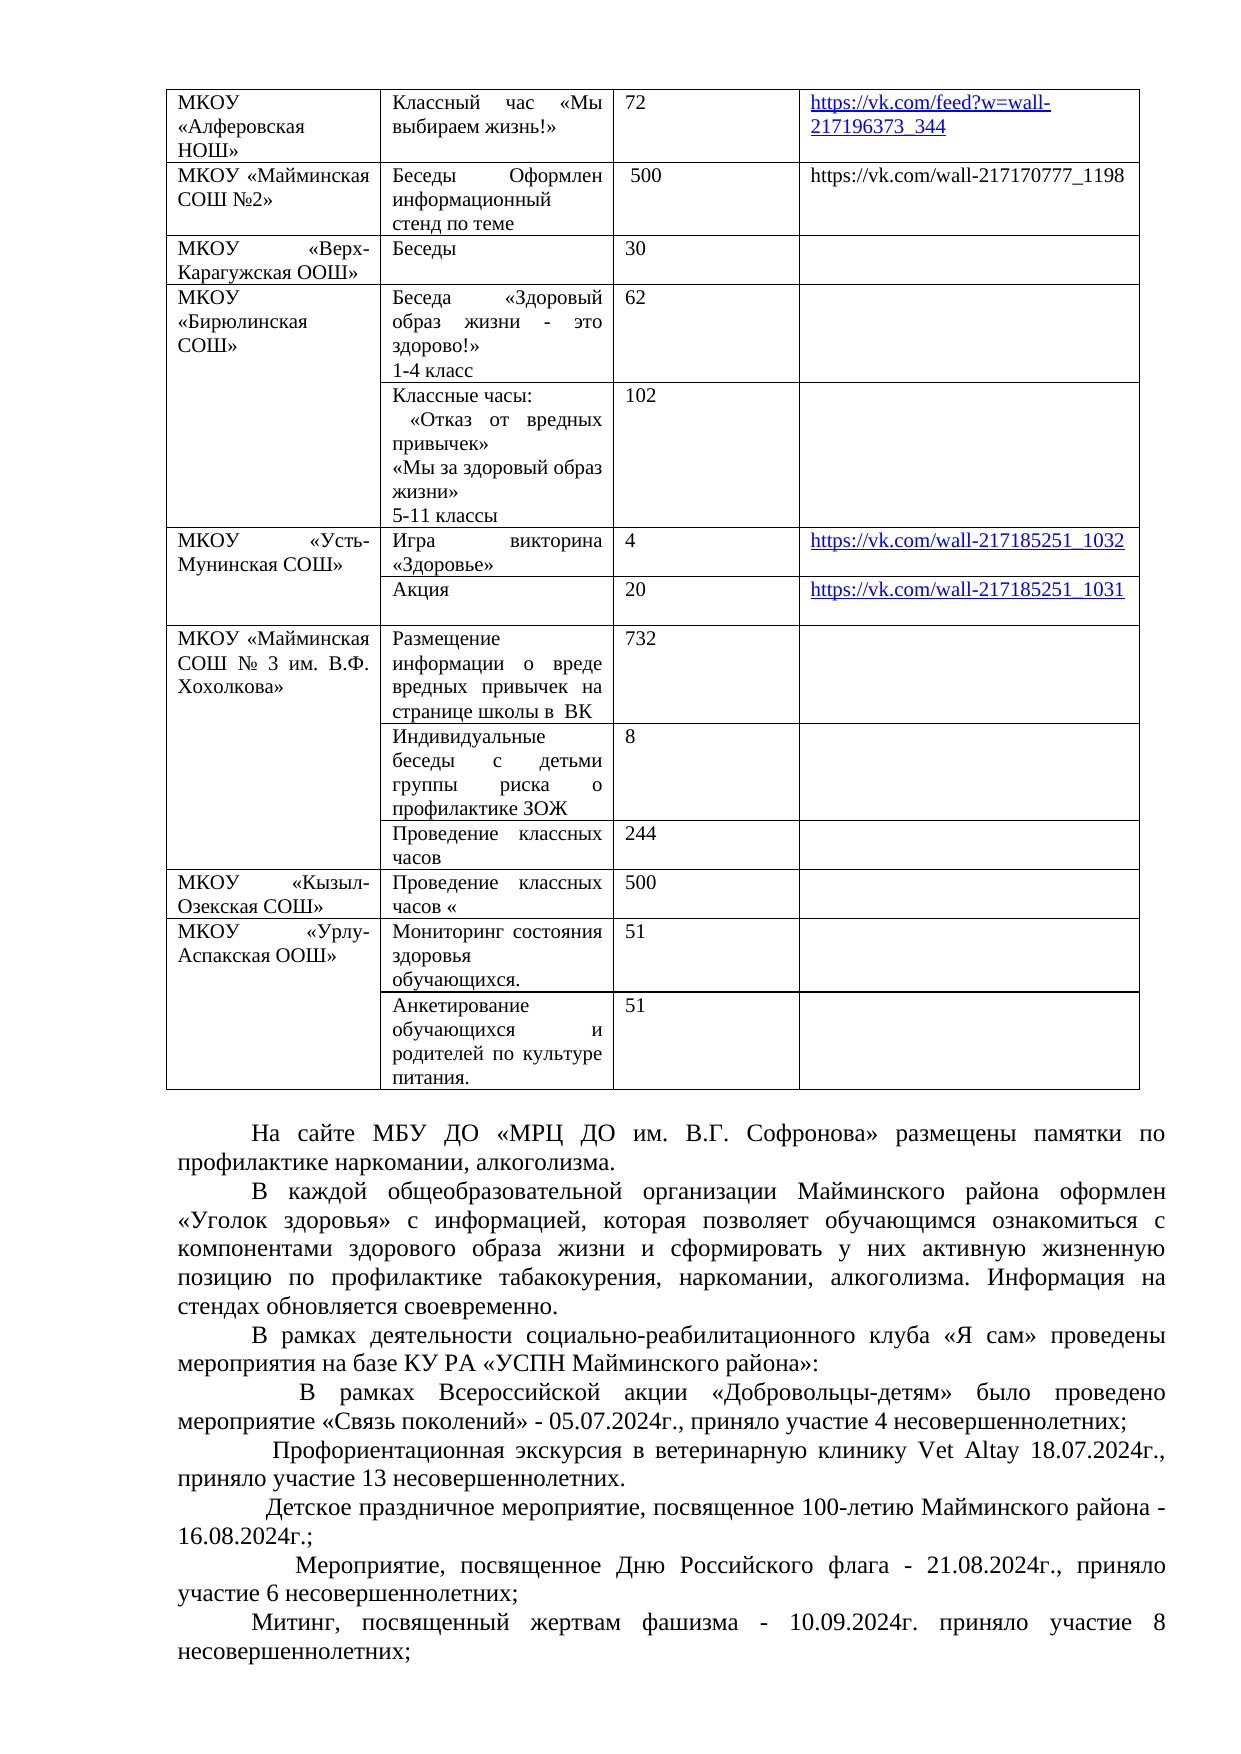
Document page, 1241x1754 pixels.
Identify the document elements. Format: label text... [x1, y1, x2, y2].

text Митинг, посвященный жертвам фашизма - 10.09.2024г. приняло участие 8 несовершеннолетних; [177, 1607, 1167, 1665]
table_cell МКОУ «Верх-Карагужская ООШ» [167, 236, 380, 284]
table_cell 244 [614, 821, 799, 869]
table_cell Анкетирование обучающихся и родителей по культуре питания. [381, 993, 613, 1089]
table_cell Беседа «Здоровый образ жизни - это здорово!» 1-4 класс [381, 285, 613, 382]
table_cell [800, 919, 1139, 991]
table_cell МКОУ «Алферовская НОШ» [167, 90, 380, 162]
table_cell Размещение информации о вреде вредных привычек на странице школы в ВК [381, 626, 613, 723]
table_cell МКОУ «Бирюлинская СОШ» [167, 285, 380, 527]
table_cell 732 [614, 626, 799, 723]
table_cell https://vk.com/wall-217185251_1031 [800, 577, 1139, 625]
table_cell Индивидуальные беседы с детьми группы риска о профилактике ЗОЖ [381, 724, 613, 820]
table_cell 102 [614, 383, 799, 527]
table_cell [800, 870, 1139, 918]
table_cell Беседы [381, 236, 613, 284]
table_cell 62 [614, 285, 799, 382]
table_cell 30 [614, 236, 799, 284]
table_cell 51 [614, 919, 799, 991]
text На сайте МБУ ДО «МРЦ ДО им. В.Г. Софронова» размещены памятки по профилактике наркомании, алкоголизма. [177, 1118, 1167, 1176]
text Мероприятие, посвященное Дню Российского флага - 21.08.2024г., приняло участие 6 несовершеннолетних; [177, 1550, 1167, 1607]
table_cell МКОУ «Майминская СОШ № 3 им. В.Ф. Хохолкова» [167, 626, 380, 869]
text В рамках Всероссийской акции «Добровольцы-детям» было проведено мероприятие «Связь поколений» - 05.07.2024г., приняло участие 4 несовершеннолетних; [177, 1377, 1167, 1435]
table_cell Игра викторина «Здоровье» [381, 528, 613, 576]
table_cell [800, 724, 1139, 820]
table_cell Проведение классных часов [381, 821, 613, 869]
text В каждой общеобразовательной организации Майминского района оформлен «Уголок здоровья» с информацией, которая позволяет обучающимся ознакомиться с компонентами здорового образа жизни и сформировать у них активную жизненную позицию по профилактике табакокурения, наркомании, алкоголизма. Информация на стендах обновляется своевременно. [177, 1176, 1167, 1320]
table_cell 51 [614, 993, 799, 1089]
table_cell https://vk.com/wall-217170777_1198 [800, 163, 1139, 235]
table_cell 500 [614, 163, 799, 235]
table_cell [800, 285, 1139, 382]
table_cell 8 [614, 724, 799, 820]
table_cell 20 [614, 577, 799, 625]
text В рамках деятельности социально-реабилитационного клуба «Я сам» проведены мероприятия на базе КУ РА «УСПН Майминского района»: [177, 1320, 1167, 1377]
table_cell [800, 626, 1139, 723]
table_cell [800, 383, 1139, 527]
table_cell Классный час «Мы выбираем жизнь!» [381, 90, 613, 162]
table_cell Мониторинг состояния здоровья обучающихся. [381, 919, 613, 991]
text Детское праздничное мероприятие, посвященное 100-летию Майминского района - 16.08.2024г.; [177, 1492, 1167, 1550]
table_cell Классные часы: «Отказ от вредных привычек» «Мы за здоровый образ жизни» 5-11 классы [381, 383, 613, 527]
table_cell [800, 993, 1139, 1089]
table_cell МКОУ «Майминская СОШ №2» [167, 163, 380, 235]
table_cell МКОУ «Кызыл-Озекская СОШ» [167, 870, 380, 918]
table_cell МКОУ «Урлу-Аспакская ООШ» [167, 919, 380, 1089]
table_cell 4 [614, 528, 799, 576]
table_cell МКОУ «Усть-Мунинская СОШ» [167, 528, 380, 625]
table_cell https://vk.com/feed?w=wall-217196373_344 [800, 90, 1139, 162]
table_cell Акция [381, 577, 613, 625]
text Профориентационная экскурсия в ветеринарную клинику Vet Altay 18.07.2024г., приняло участие 13 несовершеннолетних. [177, 1435, 1167, 1492]
table_cell https://vk.com/wall-217185251_1032 [800, 528, 1139, 576]
table_cell [800, 236, 1139, 284]
table_cell Беседы Оформлен информационный стенд по теме [381, 163, 613, 235]
table_cell 500 [614, 870, 799, 918]
table_cell Проведение классных часов « [381, 870, 613, 918]
table_cell 72 [614, 90, 799, 162]
table_cell [800, 821, 1139, 869]
